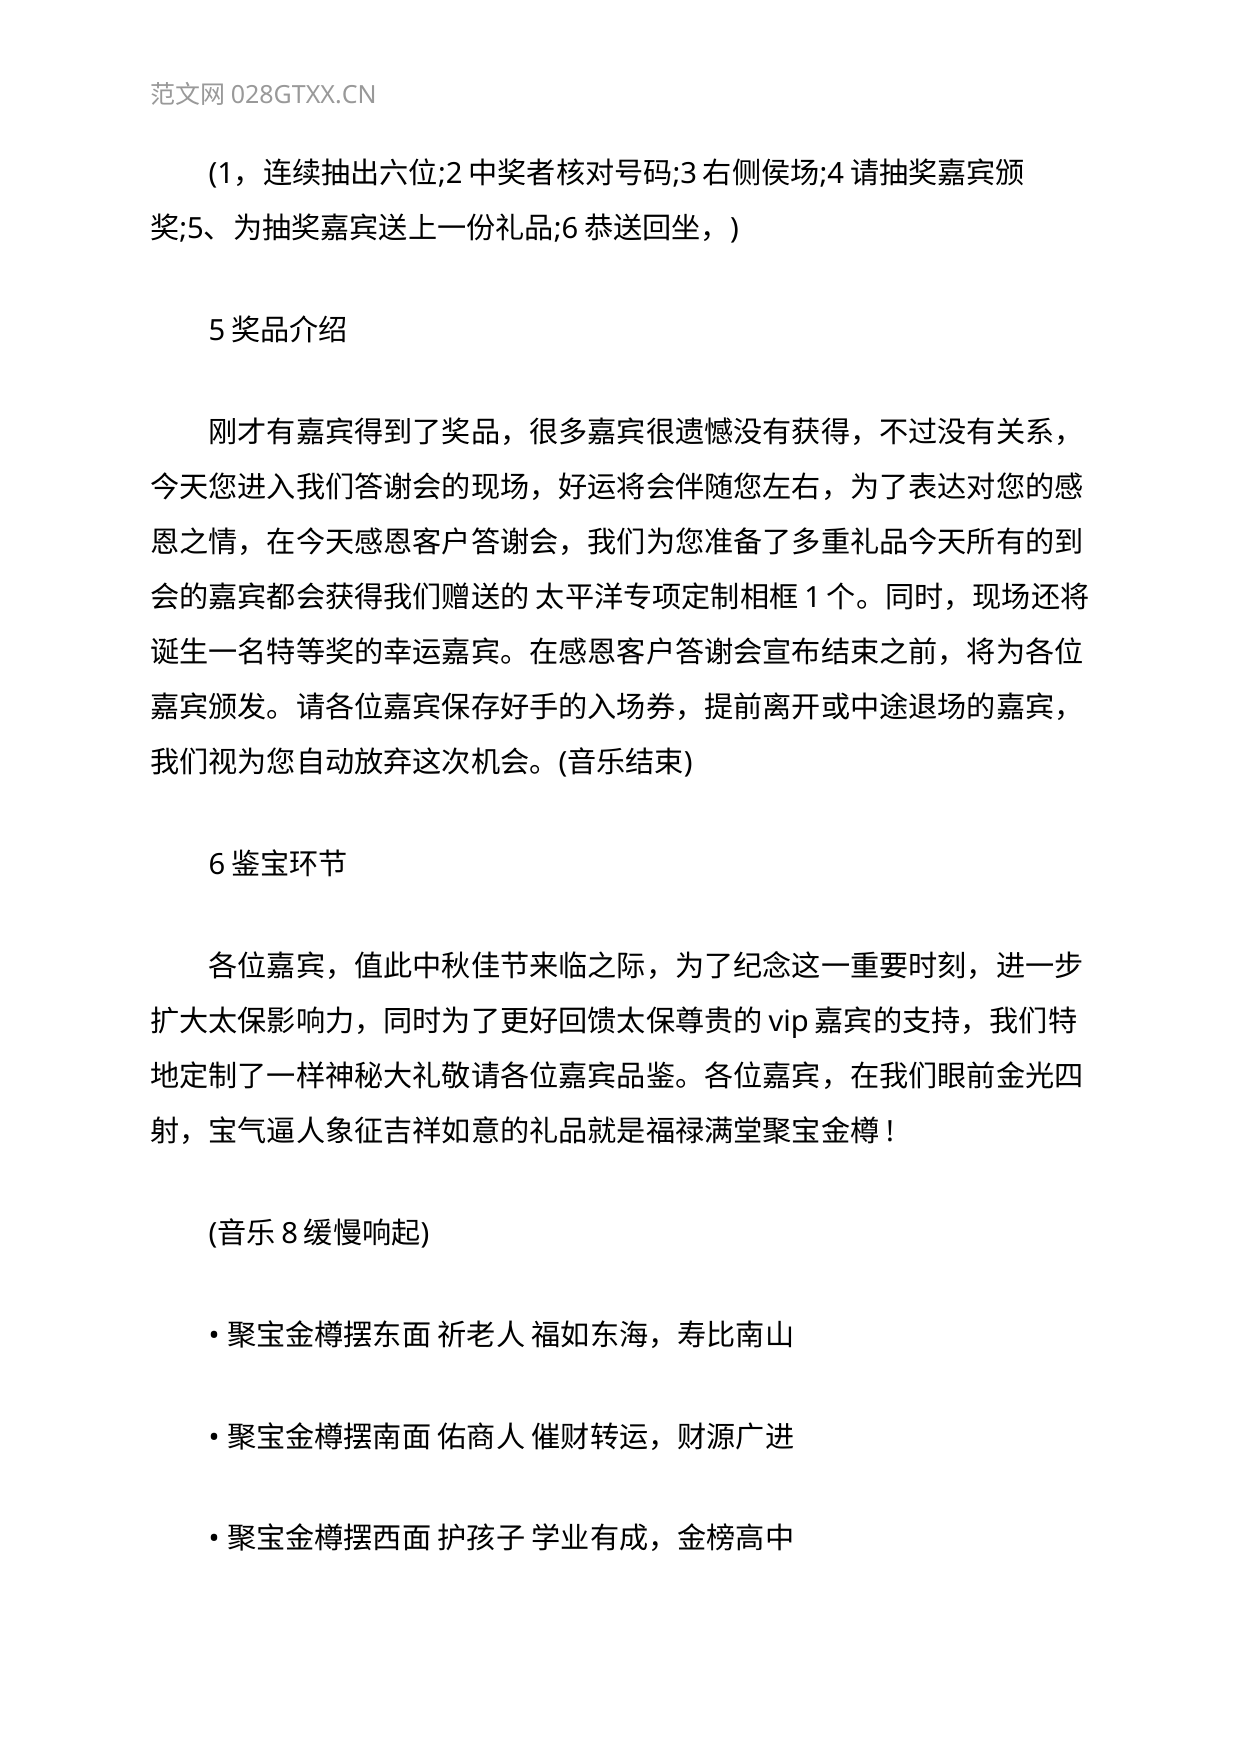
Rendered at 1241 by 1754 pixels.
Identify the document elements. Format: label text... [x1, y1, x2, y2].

text 5奖品介绍 [150, 307, 1090, 349]
text 6鉴宝环节 [150, 840, 1090, 883]
text 刚才有嘉宾得到了奖品，很多嘉宾很遗憾没有获得，不过没有关系，今天您进入我们答谢会的现场，好运将会伴随您左右，为了表达对您的感恩之情，在今天感恩客户答谢会，我们为您准备了多重礼品今天所有的到会的嘉宾都会获得我们赠送的 太平洋专项定制相框1个。同时，现场还将诞生一名特等奖的幸运嘉宾。在感恩客户答谢会宣布结束之前，将为各位嘉宾颁发。请各位嘉宾保存好手的入场券，提前离开或中途退场的嘉宾，我们视为您自动放弃这次机会。(音乐结束) [150, 409, 1090, 781]
text 各位嘉宾，值此中秋佳节来临之际，为了纪念这一重要时刻，进一步扩大太保影响力，同时为了更好回馈太保尊贵的vip嘉宾的支持，我们特地定制了一样神秘大礼敬请各位嘉宾品鉴。各位嘉宾，在我们眼前金光四射，宝气逼人象征吉祥如意的礼品就是福禄满堂聚宝金樽 ! [150, 942, 1090, 1149]
text • 聚宝金樽摆西面 护孩子 学业有成，金榜高中 [150, 1515, 1090, 1557]
text • 聚宝金樽摆东面 祈老人 福如东海，寿比南山 [150, 1311, 1090, 1353]
text (音乐8缓慢响起) [150, 1209, 1090, 1252]
text • 聚宝金樽摆南面 佑商人 催财转运，财源广进 [150, 1413, 1090, 1456]
text (1，连续抽出六位;2中奖者核对号码;3右侧侯场;4请抽奖嘉宾颁奖;5、为抽奖嘉宾送上一份礼品;6恭送回坐，) [150, 150, 1090, 247]
